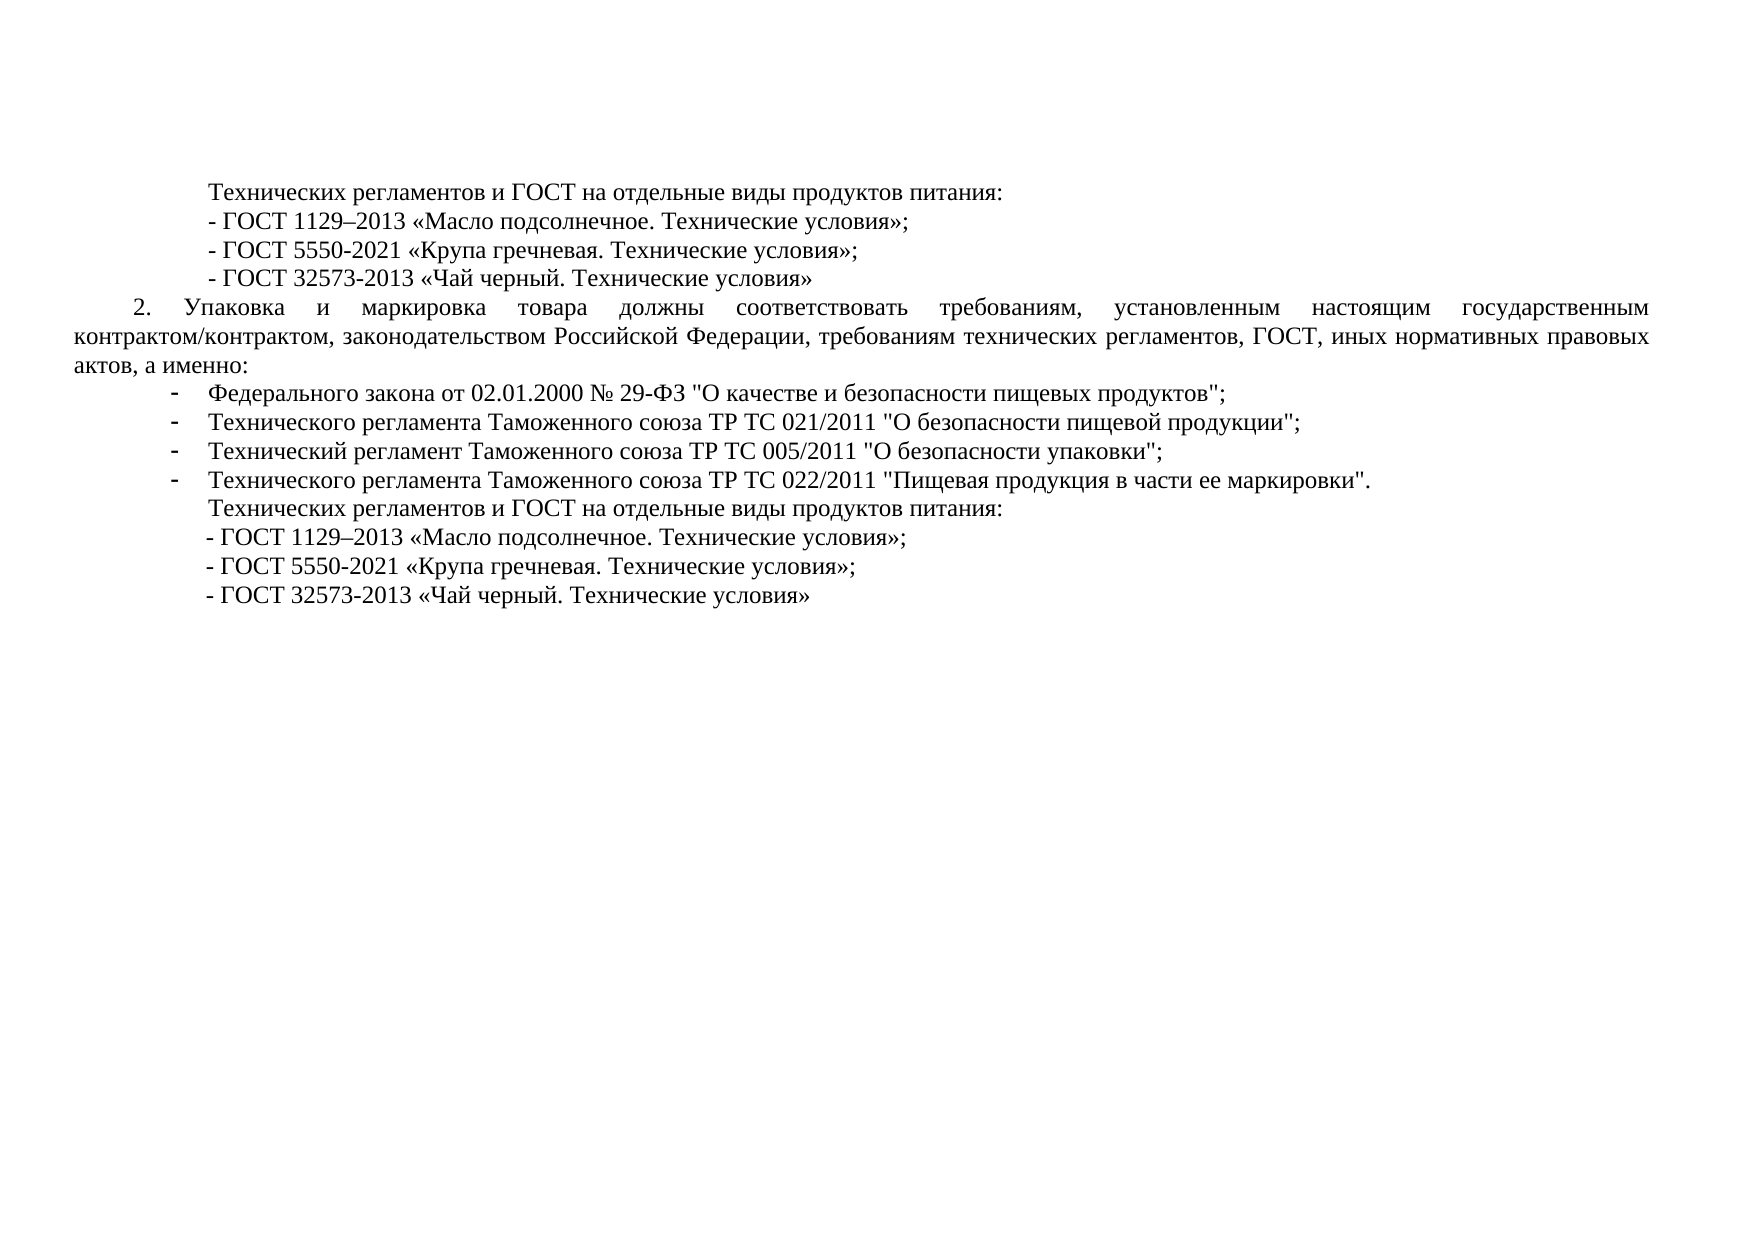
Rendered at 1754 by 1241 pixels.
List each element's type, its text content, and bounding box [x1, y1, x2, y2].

list Технического регламента Таможенного союза ТР ТС 022/2011 "Пищевая продукция в части ее маркировки". [170, 465, 1651, 493]
list - ГОСТ 1129–2013 «Масло подсолнечное. Технические условия»; [118, 522, 1636, 551]
list - ГОСТ 32573-2013 «Чай черный. Технические условия» [208, 263, 1651, 292]
list Технических регламентов и ГОСТ на отдельные виды продуктов питания: [208, 177, 1651, 206]
text 2. Упаковка и маркировка товара должны соответствовать требованиям, установленным настоящим государственным контрактом/контрактом, законодательством Российской Федерации, требованиям технических регламентов, ГОСТ, иных нормативных правовых актов, а именно: [74, 292, 1651, 378]
list Технического регламента Таможенного союза ТР ТС 021/2011 "О безопасности пищевой продукции"; [170, 407, 1651, 436]
list - ГОСТ 5550-2021 «Крупа гречневая. Технические условия»; [208, 235, 1651, 263]
list - ГОСТ 32573-2013 «Чай черный. Технические условия» [118, 580, 1636, 608]
list Технический регламент Таможенного союза ТР ТС 005/2011 "О безопасности упаковки"; [170, 436, 1651, 465]
list - ГОСТ 5550-2021 «Крупа гречневая. Технические условия»; [118, 551, 1636, 580]
list Федерального закона от 02.01.2000 № 29-ФЗ "О качестве и безопасности пищевых продуктов"; [170, 378, 1651, 407]
list - ГОСТ 1129–2013 «Масло подсолнечное. Технические условия»; [208, 206, 1651, 235]
list Технических регламентов и ГОСТ на отдельные виды продуктов питания: [208, 493, 1651, 522]
